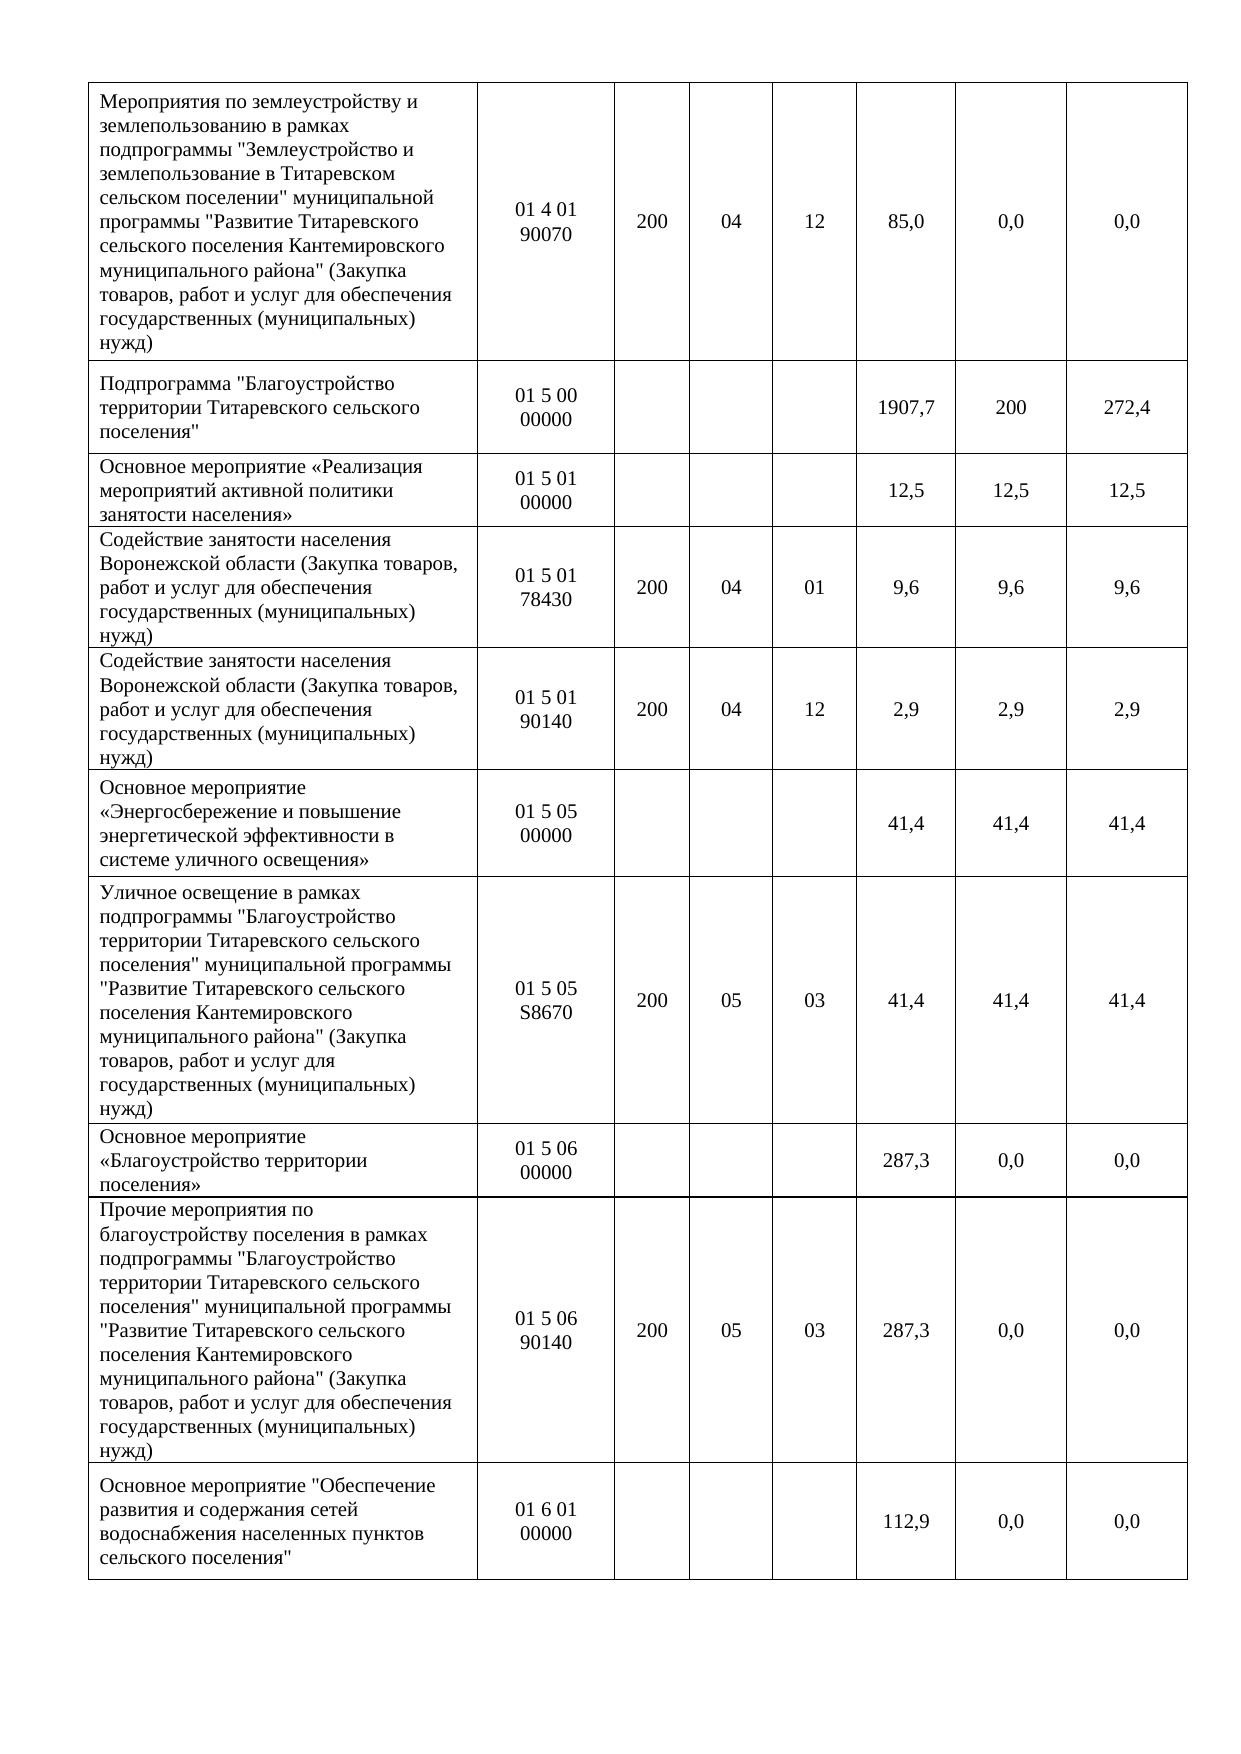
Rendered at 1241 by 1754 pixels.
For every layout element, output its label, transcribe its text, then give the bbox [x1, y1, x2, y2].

table_cell 01 5 05 00000 [478, 770, 614, 876]
table_cell 12 [773, 83, 856, 360]
table_cell 03 [773, 1198, 856, 1462]
table_cell 05 [690, 877, 772, 1123]
table_cell 41,4 [1067, 877, 1187, 1123]
table_cell 112,9 [857, 1463, 955, 1579]
table_cell 0,0 [956, 83, 1066, 360]
table_cell 287,3 [857, 1124, 955, 1196]
table_cell 0,0 [1067, 1198, 1187, 1462]
table_cell 200 [956, 361, 1066, 452]
table_cell 200 [615, 527, 689, 647]
table_cell 01 5 06 00000 [478, 1124, 614, 1196]
table_cell 01 5 01 90140 [478, 648, 614, 769]
table_cell Основное мероприятие «Благоустройство территории поселения» [89, 1124, 477, 1196]
table_cell 03 [773, 877, 856, 1123]
table_cell 01 [773, 527, 856, 647]
table_cell 85,0 [857, 83, 955, 360]
table_cell 272,4 [1067, 361, 1187, 452]
table_cell 0,0 [956, 1124, 1066, 1196]
table_cell Основное мероприятие "Обеспечение развития и содержания сетей водоснабжения населенных пунктов сельского поселения" [89, 1463, 477, 1579]
table_cell 01 5 00 00000 [478, 361, 614, 452]
table_cell 9,6 [956, 527, 1066, 647]
table_cell Мероприятия по землеустройству и землепользованию в рамках подпрограммы "Землеустройство и землепользование в Титаревском сельском поселении" муниципальной программы "Развитие Титаревского сельского поселения Кантемировского муниципального района" (Закупка товаров, работ и услуг для обеспечения государственных (муниципальных) нужд) [89, 83, 477, 360]
table_cell [690, 1124, 772, 1196]
table_cell 1907,7 [857, 361, 955, 452]
table_cell 41,4 [956, 877, 1066, 1123]
table_cell [773, 1463, 856, 1579]
table_cell [773, 1124, 856, 1196]
table_cell [615, 1463, 689, 1579]
table_cell 287,3 [857, 1198, 955, 1462]
table_cell 05 [690, 1198, 772, 1462]
table_cell 0,0 [1067, 83, 1187, 360]
table_cell 01 5 06 90140 [478, 1198, 614, 1462]
table_cell Содействие занятости населения Воронежской области (Закупка товаров, работ и услуг для обеспечения государственных (муниципальных) нужд) [89, 648, 477, 769]
table_cell [773, 770, 856, 876]
table_cell 01 5 01 78430 [478, 527, 614, 647]
table_cell [615, 454, 689, 526]
table_cell 12,5 [857, 454, 955, 526]
table_cell 01 5 05 S8670 [478, 877, 614, 1123]
table_cell 0,0 [956, 1198, 1066, 1462]
table_cell Основное мероприятие «Энергосбережение и повышение энергетической эффективности в системе уличного освещения» [89, 770, 477, 876]
table_cell 12,5 [956, 454, 1066, 526]
table_cell 0,0 [1067, 1463, 1187, 1579]
table_cell 12,5 [1067, 454, 1187, 526]
table_cell 41,4 [857, 770, 955, 876]
table_cell [690, 361, 772, 452]
table_cell 9,6 [1067, 527, 1187, 647]
table_cell Уличное освещение в рамках подпрограммы "Благоустройство территории Титаревского сельского поселения" муниципальной программы "Развитие Титаревского сельского поселения Кантемировского муниципального района" (Закупка товаров, работ и услуг для государственных (муниципальных) нужд) [89, 877, 477, 1123]
table_cell 41,4 [857, 877, 955, 1123]
table_cell 41,4 [1067, 770, 1187, 876]
table_cell 01 6 01 00000 [478, 1463, 614, 1579]
table_cell 200 [615, 648, 689, 769]
table_cell 04 [690, 83, 772, 360]
table_cell 200 [615, 877, 689, 1123]
table_cell [615, 1124, 689, 1196]
table_cell [690, 454, 772, 526]
table_cell [690, 770, 772, 876]
table_cell 2,9 [1067, 648, 1187, 769]
table_cell [690, 1463, 772, 1579]
table_cell 9,6 [857, 527, 955, 647]
table_cell 04 [690, 527, 772, 647]
table_cell [615, 770, 689, 876]
table_cell Подпрограмма "Благоустройство территории Титаревского сельского поселения" [89, 361, 477, 452]
table_cell 2,9 [857, 648, 955, 769]
table_cell Прочие мероприятия по благоустройству поселения в рамках подпрограммы "Благоустройство территории Титаревского сельского поселения" муниципальной программы "Развитие Титаревского сельского поселения Кантемировского муниципального района" (Закупка товаров, работ и услуг для обеспечения государственных (муниципальных) нужд) [89, 1198, 477, 1462]
table_cell 2,9 [956, 648, 1066, 769]
table_cell 41,4 [956, 770, 1066, 876]
table_cell 200 [615, 1198, 689, 1462]
table_cell 04 [690, 648, 772, 769]
table_cell 0,0 [956, 1463, 1066, 1579]
table_cell [615, 361, 689, 452]
table_cell 12 [773, 648, 856, 769]
table_cell 01 4 01 90070 [478, 83, 614, 360]
table_cell [773, 361, 856, 452]
table_cell Основное мероприятие «Реализация мероприятий активной политики занятости населения» [89, 454, 477, 526]
table_cell [773, 454, 856, 526]
table_cell Содействие занятости населения Воронежской области (Закупка товаров, работ и услуг для обеспечения государственных (муниципальных) нужд) [89, 527, 477, 647]
table_cell 01 5 01 00000 [478, 454, 614, 526]
table_cell 0,0 [1067, 1124, 1187, 1196]
table_cell 200 [615, 83, 689, 360]
